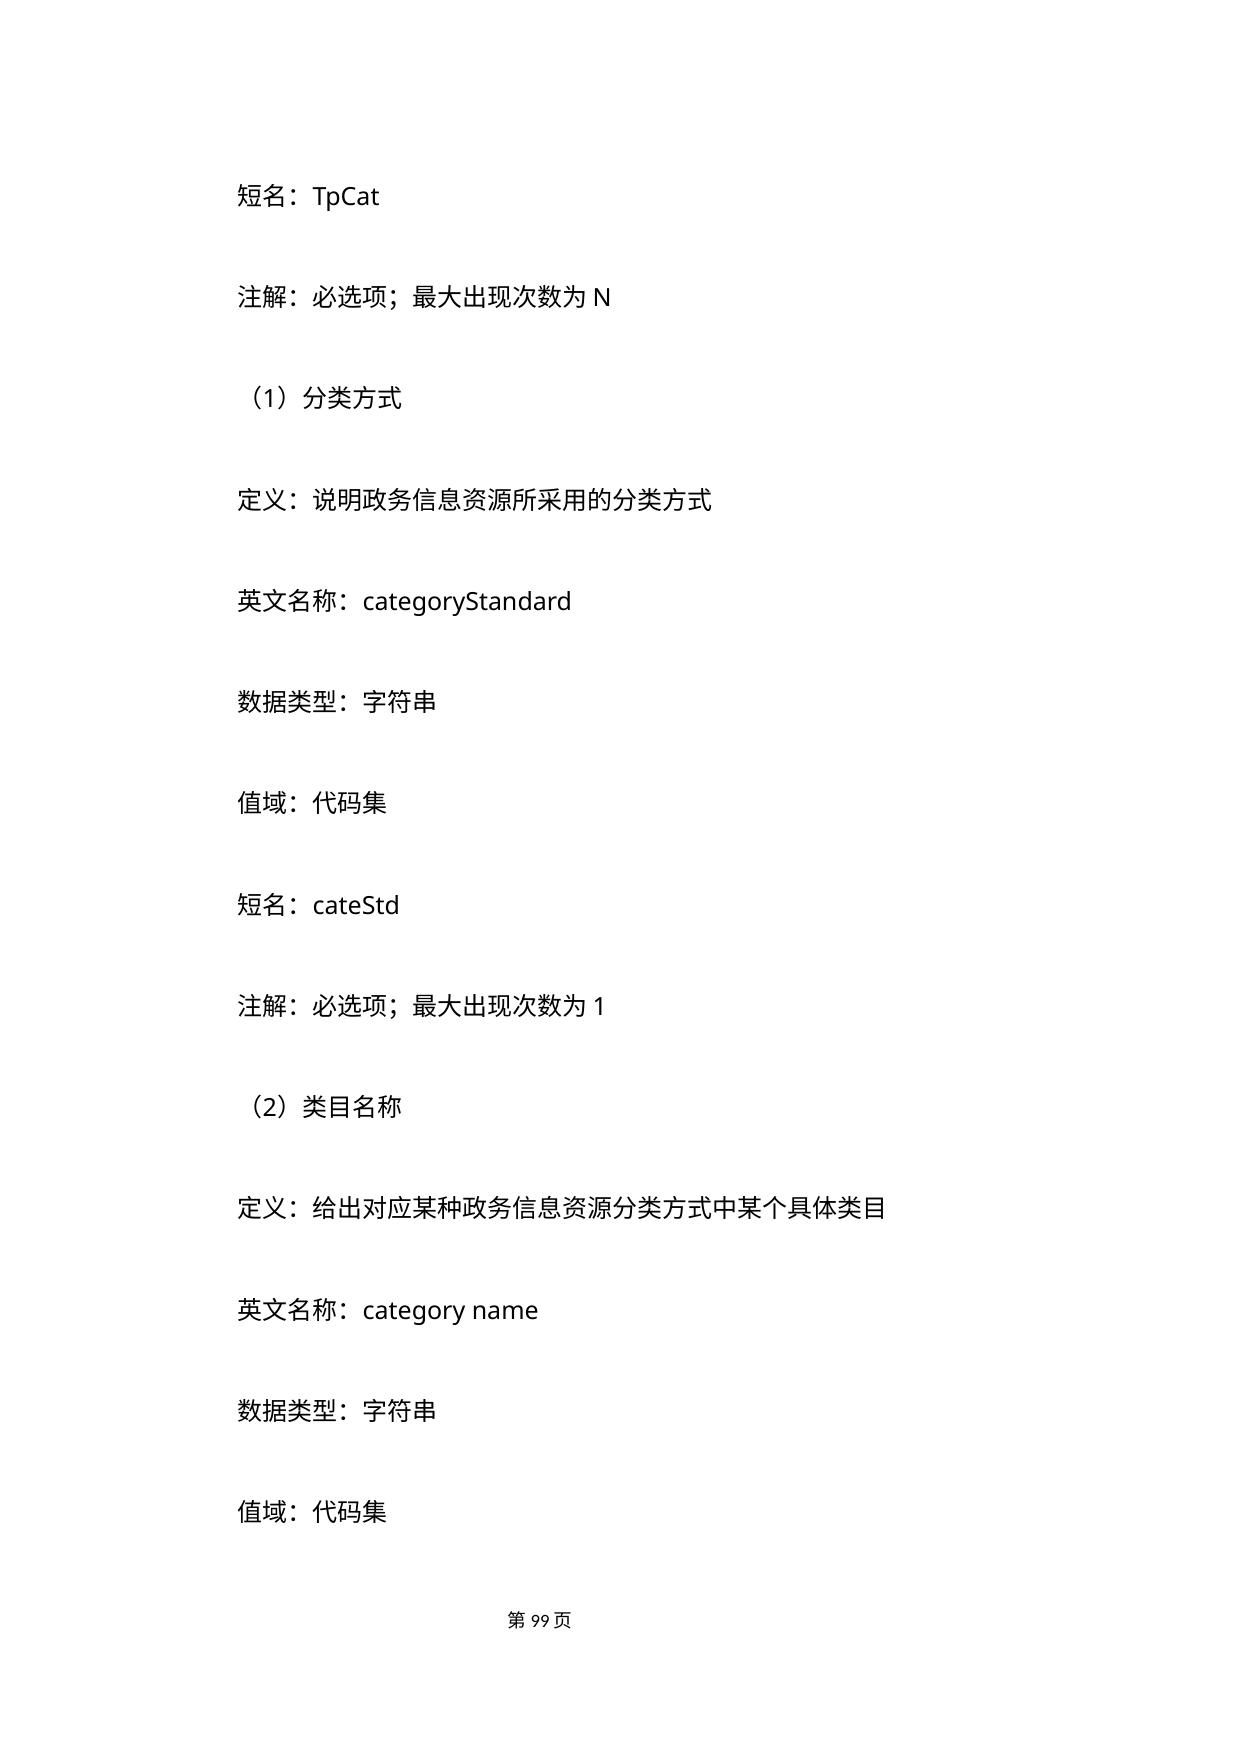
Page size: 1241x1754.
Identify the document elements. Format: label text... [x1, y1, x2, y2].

text （2）类目名称 [187, 1073, 1053, 1138]
text 定义：给出对应某种政务信息资源分类方式中某个具体类目 [187, 1174, 1053, 1239]
text 注解：必选项；最大出现次数为1 [187, 972, 1053, 1037]
text 短名：TpCat [187, 162, 1053, 227]
text （1）分类方式 [187, 364, 1053, 429]
text 值域：代码集 [187, 1478, 1053, 1543]
text 英文名称：categoryStandard [187, 567, 1053, 632]
text 值域：代码集 [187, 769, 1053, 834]
text 定义：说明政务信息资源所采用的分类方式 [187, 466, 1053, 531]
text 数据类型：字符串 [187, 1377, 1053, 1442]
text 数据类型：字符串 [187, 668, 1053, 733]
text 短名：cateStd [187, 871, 1053, 936]
text 英文名称：category name [187, 1276, 1053, 1341]
text 注解：必选项；最大出现次数为N [187, 263, 1053, 328]
